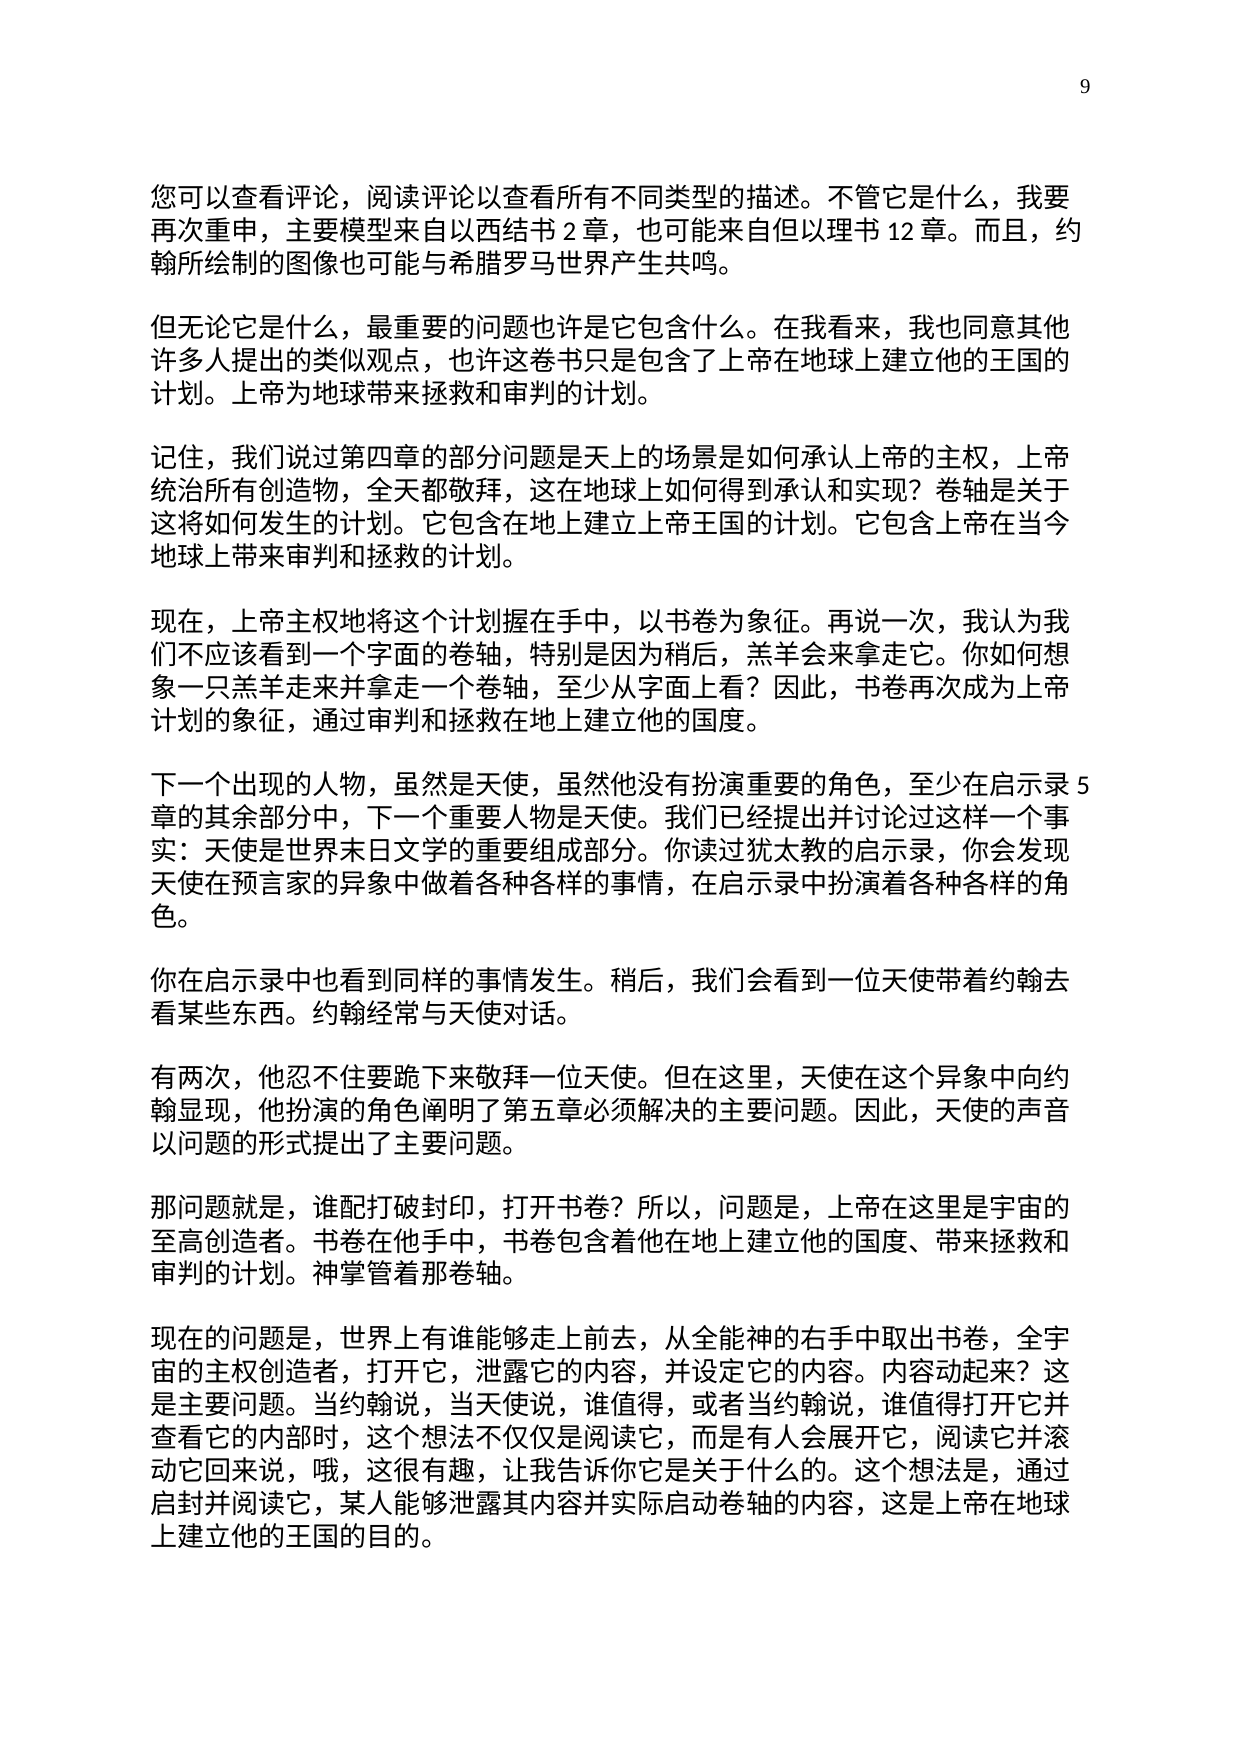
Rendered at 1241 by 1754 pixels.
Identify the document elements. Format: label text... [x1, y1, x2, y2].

text 那问题就是，谁配打破封印，打开书卷？所以，问题是，上帝在这里是宇宙的至高创造者。书卷在他手中，书卷包含着他在地上建立他的国度、带来拯救和审判的计划。神掌管着那卷轴。 [150, 1192, 1090, 1291]
text 但无论它是什么，最重要的问题也许是它包含什么。在我看来，我也同意其他许多人提出的类似观点，也许这卷书只是包含了上帝在地球上建立他的王国的计划。上帝为地球带来拯救和审判的计划。 [150, 311, 1090, 410]
text 下一个出现的人物，虽然是天使，虽然他没有扮演重要的角色，至少在启示录5章的其余部分中，下一个重要人物是天使。我们已经提出并讨论过这样一个事实：天使是世界末日文学的重要组成部分。你读过犹太教的启示录，你会发现天使在预言家的异象中做着各种各样的事情，在启示录中扮演着各种各样的角色。 [150, 768, 1090, 933]
text 您可以查看评论，阅读评论以查看所有不同类型的描述。不管它是什么，我要再次重申，主要模型来自以西结书 2 章，也可能来自但以理书 12 章。而且，约翰所绘制的图像也可能与希腊罗马世界产生共鸣。 [150, 181, 1090, 280]
text 现在的问题是，世界上有谁能够走上前去，从全能神的右手中取出书卷，全宇宙的主权创造者，打开它，泄露它的内容，并设定它的内容。内容动起来？这是主要问题。当约翰说，当天使说，谁值得，或者当约翰说，谁值得打开它并查看它的内部时，这个想法不仅仅是阅读它，而是有人会展开它，阅读它并滚动它回来说，哦，这很有趣，让我告诉你它是关于什么的。这个想法是，通过启封并阅读它，某人能够泄露其内容并实际启动卷轴的内容，这是上帝在地球上建立他的王国的目的。 [150, 1322, 1090, 1553]
text 现在，上帝主权地将这个计划握在手中，以书卷为象征。再说一次，我认为我们不应该看到一个字面的卷轴，特别是因为稍后，羔羊会来拿走它。你如何想象一只羔羊走来并拿走一个卷轴，至少从字面上看？因此，书卷再次成为上帝计划的象征，通过审判和拯救在地上建立他的国度。 [150, 605, 1090, 737]
text 你在启示录中也看到同样的事情发生。稍后，我们会看到一位天使带着约翰去看某些东西。约翰经常与天使对话。 [150, 964, 1090, 1030]
text 有两次，他忍不住要跪下来敬拜一位天使。但在这里，天使在这个异象中向约翰显现，他扮演的角色阐明了第五章必须解决的主要问题。因此，天使的声音以问题的形式提出了主要问题。 [150, 1061, 1090, 1161]
text 记住，我们说过第四章的部分问题是天上的场景是如何承认上帝的主权，上帝统治所有创造物，全天都敬拜，这在地球上如何得到承认和实现？卷轴是关于这将如何发生的计划。它包含在地上建立上帝王国的计划。它包含上帝在当今地球上带来审判和拯救的计划。 [150, 442, 1090, 574]
